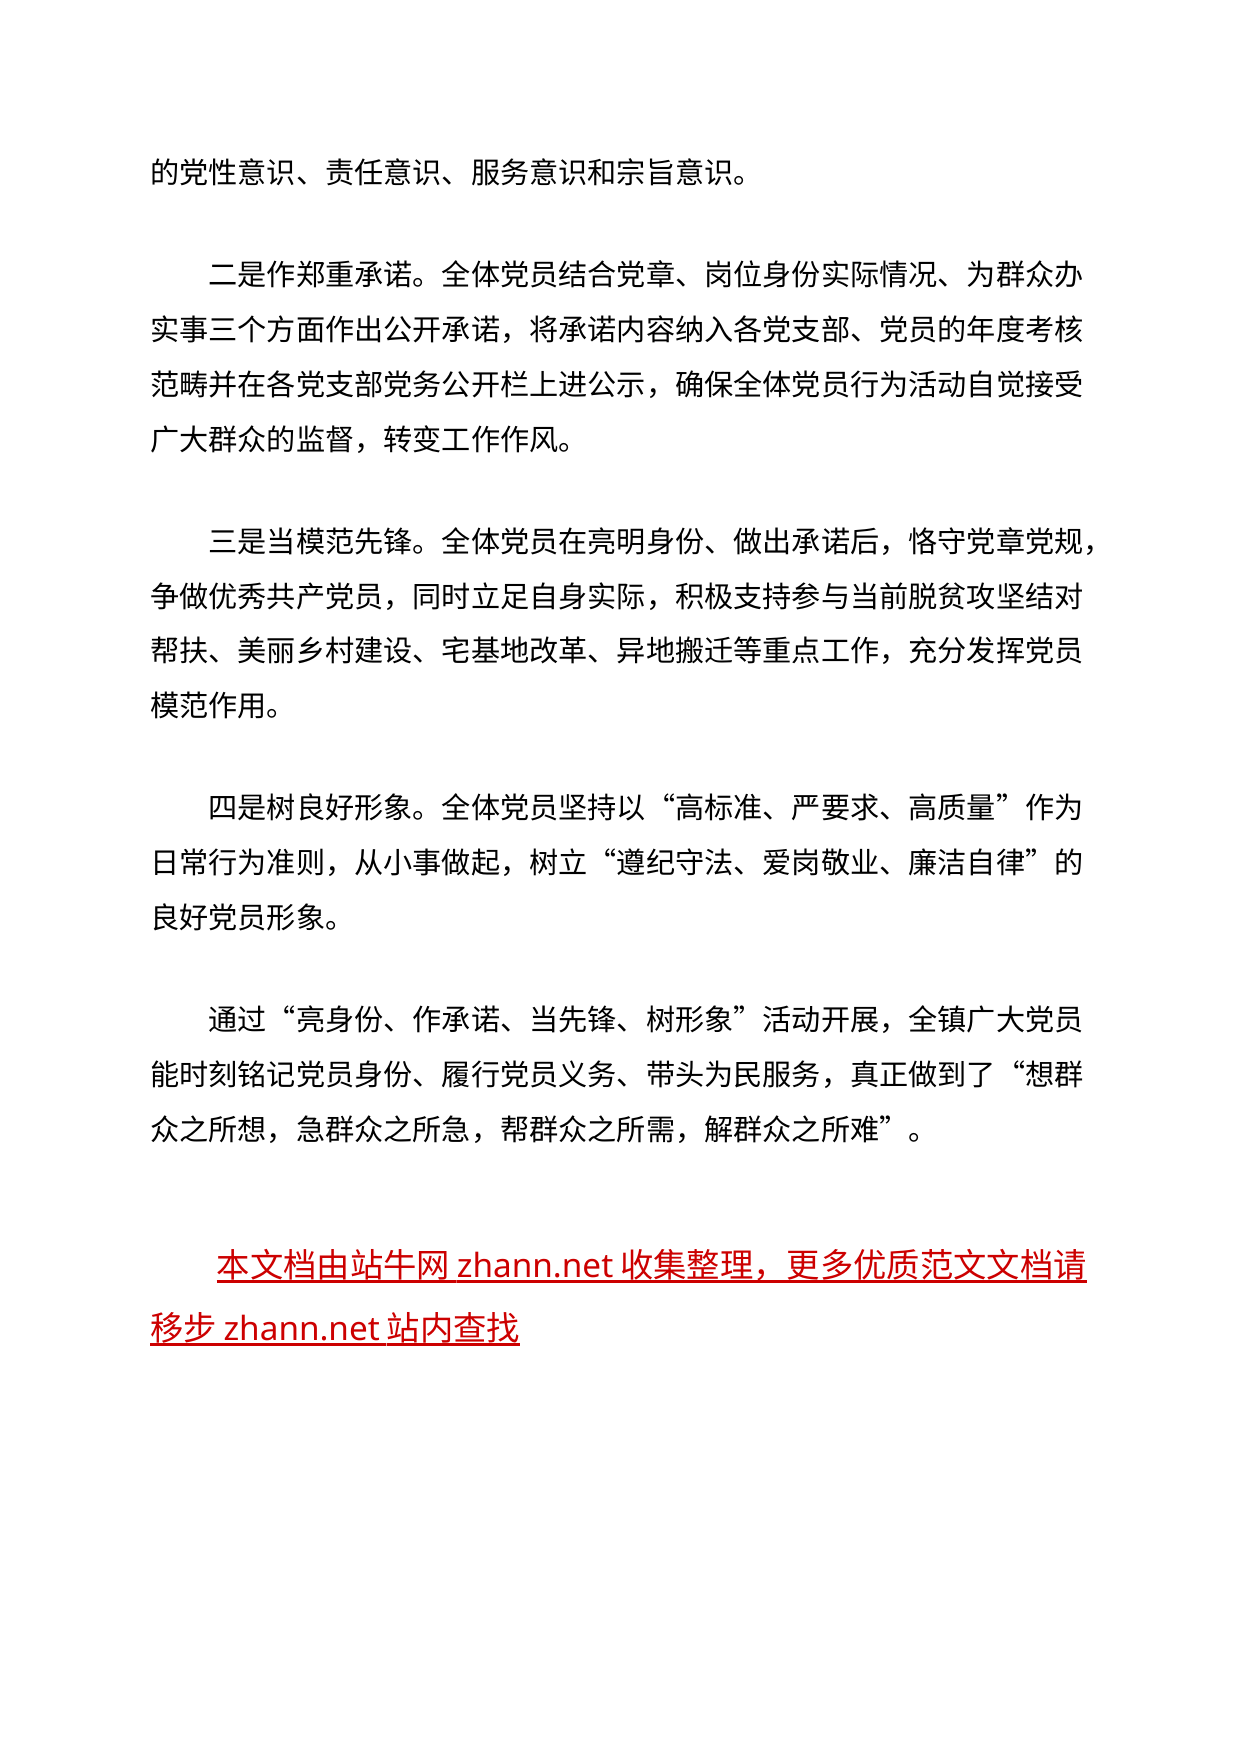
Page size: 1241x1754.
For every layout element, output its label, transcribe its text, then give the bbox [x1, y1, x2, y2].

text 二是作郑重承诺。全体党员结合党章、岗位身份实际情况、为群众办实事三个方面作出公开承诺，将承诺内容纳入各党支部、党员的年度考核范畴并在各党支部党务公开栏上进公示，确保全体党员行为活动自觉接受广大群众的监督，转变工作作风。 [150, 252, 1090, 459]
text 四是树良好形象。全体党员坚持以“高标准、严要求、高质量”作为日常行为准则，从小事做起，树立“遵纪守法、爱岗敬业、廉洁自律”的良好党员形象。 [150, 785, 1090, 937]
text 三是当模范先锋。全体党员在亮明身份、做出承诺后，恪守党章党规，争做优秀共产党员，同时立足自身实际，积极支持参与当前脱贫攻坚结对帮扶、美丽乡村建设、宅基地改革、异地搬迁等重点工作，充分发挥党员模范作用。 [150, 518, 1090, 725]
text 本文档由站牛网zhann.net收集整理，更多优质范文文档请移步zhann.net站内查找 [150, 1239, 1090, 1350]
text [150, 150, 1090, 192]
text 通过“亮身份、作承诺、当先锋、树形象”活动开展，全镇广大党员能时刻铭记党员身份、履行党员义务、带头为民服务，真正做到了“想群众之所想，急群众之所急，帮群众之所需，解群众之所难”。 [150, 996, 1090, 1148]
